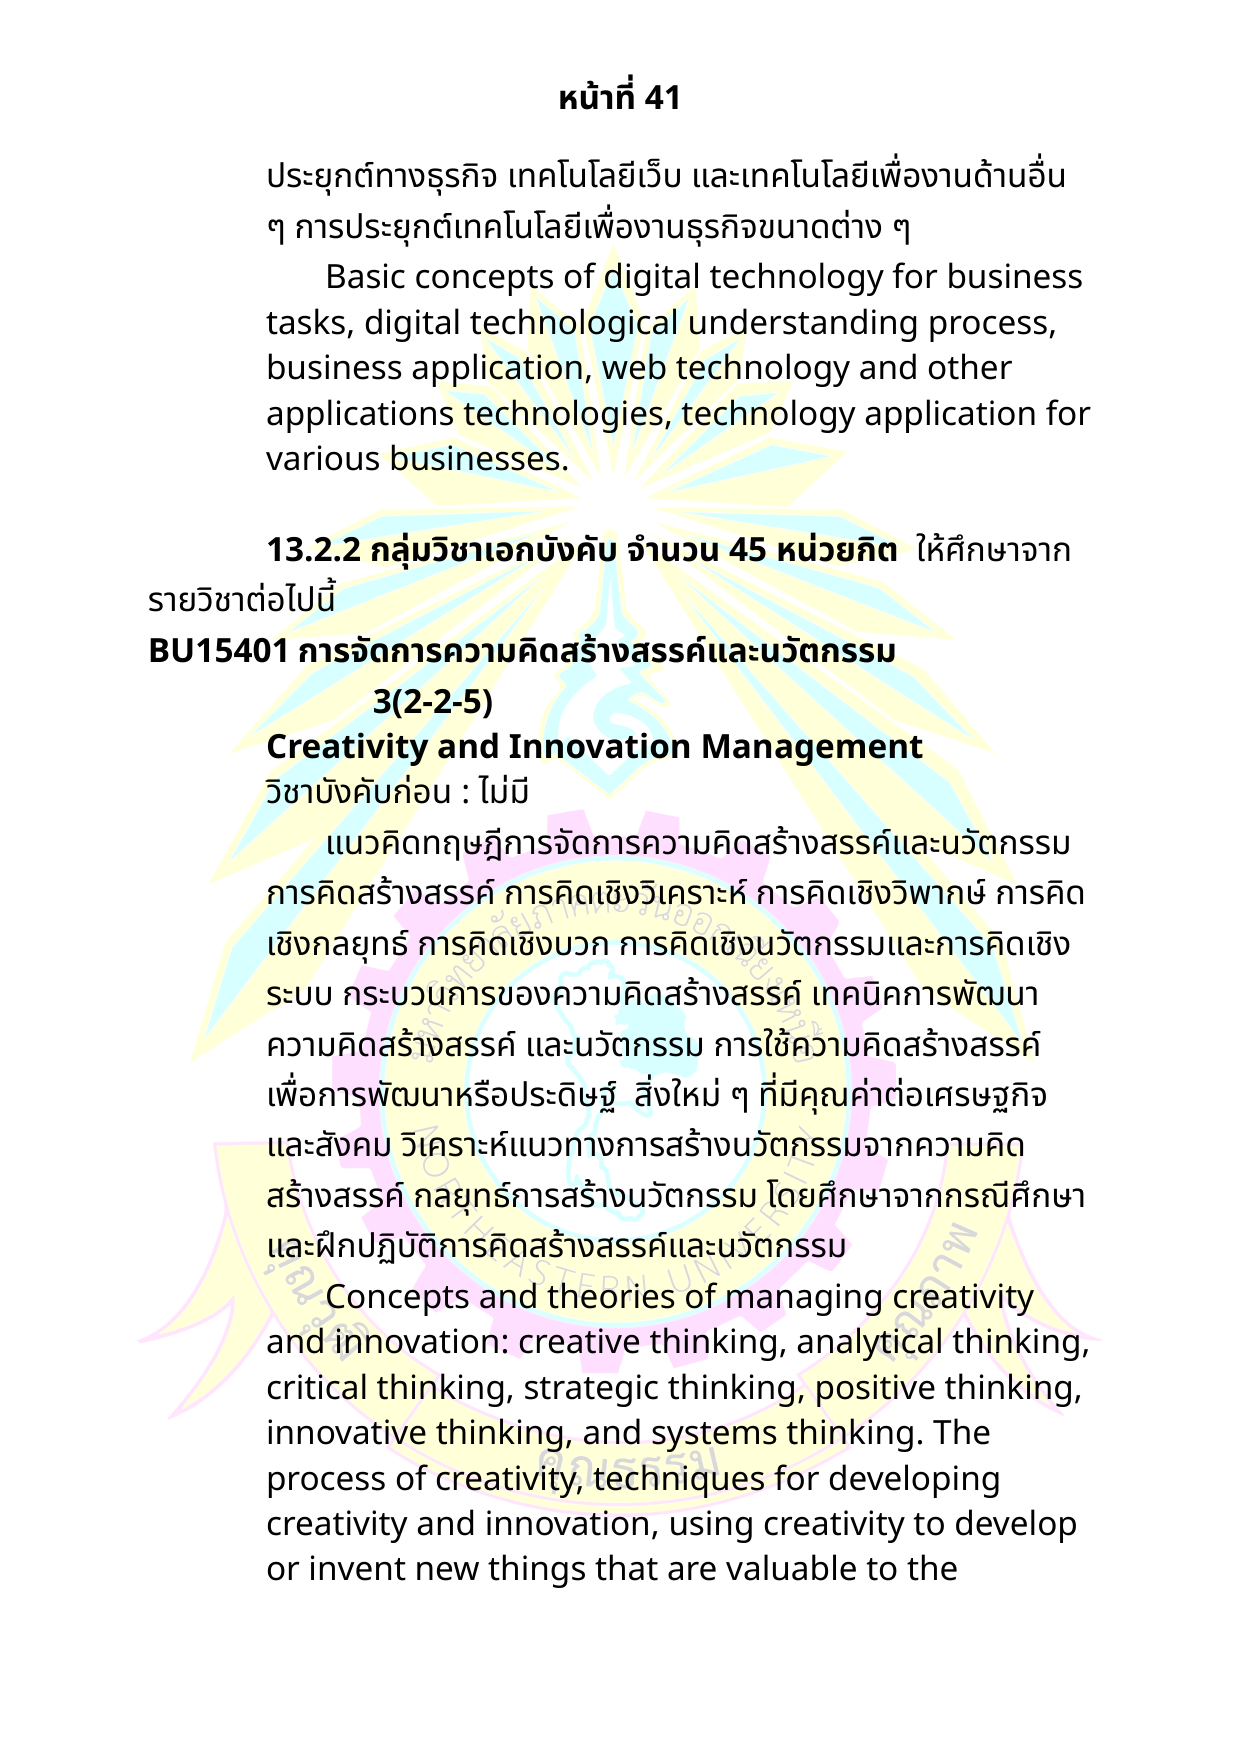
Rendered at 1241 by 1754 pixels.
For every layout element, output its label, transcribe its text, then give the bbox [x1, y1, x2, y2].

text Creativity and Innovation Management [266, 723, 1092, 768]
text แนวคิดทฤษฎีการจัดการความคิดสร้างสรรค์และนวัตกรรม การคิดสร้างสรรค์ การคิดเชิงวิเคราะห์ การคิดเชิงวิพากษ์ การคิดเชิงกลยุทธ์ การคิดเชิงบวก การคิดเชิงนวัตกรรมและการคิดเชิงระบบ กระบวนการของความคิดสร้างสรรค์ เทคนิคการพัฒนาความคิดสร้างสรรค์ และนวัตกรรม การใช้ความคิดสร้างสรรค์เพื่อการพัฒนาหรือประดิษฐ์ สิ่งใหม่ ๆ ที่มีคุณค่าต่อเศรษฐกิจและสังคม วิเคราะห์แนวทางการสร้างนวัตกรรมจากความคิดสร้างสรรค์ กลยุทธ์การสร้างนวัตกรรม โดยศึกษาจากกรณีศึกษาและฝึกปฏิบัติการคิดสร้างสรรค์และนวัตกรรม [266, 819, 1092, 1273]
text BU15401 การจัดการความคิดสร้างสรรค์และนวัตกรรม 3(2-2-5) [148, 627, 1092, 723]
text 13.2.2 กลุ่มวิชาเอกบังคับ จำนวน 45 หน่วยกิต ให้ศึกษาจากรายวิชาต่อไปนี้ [148, 526, 1092, 627]
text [266, 152, 1092, 253]
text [266, 1273, 1092, 1591]
text Basic concepts of digital technology for business tasks, digital technological understanding process, business application, web technology and other applications technologies, technology application for various businesses. [266, 253, 1092, 480]
text วิชาบังคับก่อน : ไม่มี [266, 768, 1092, 819]
